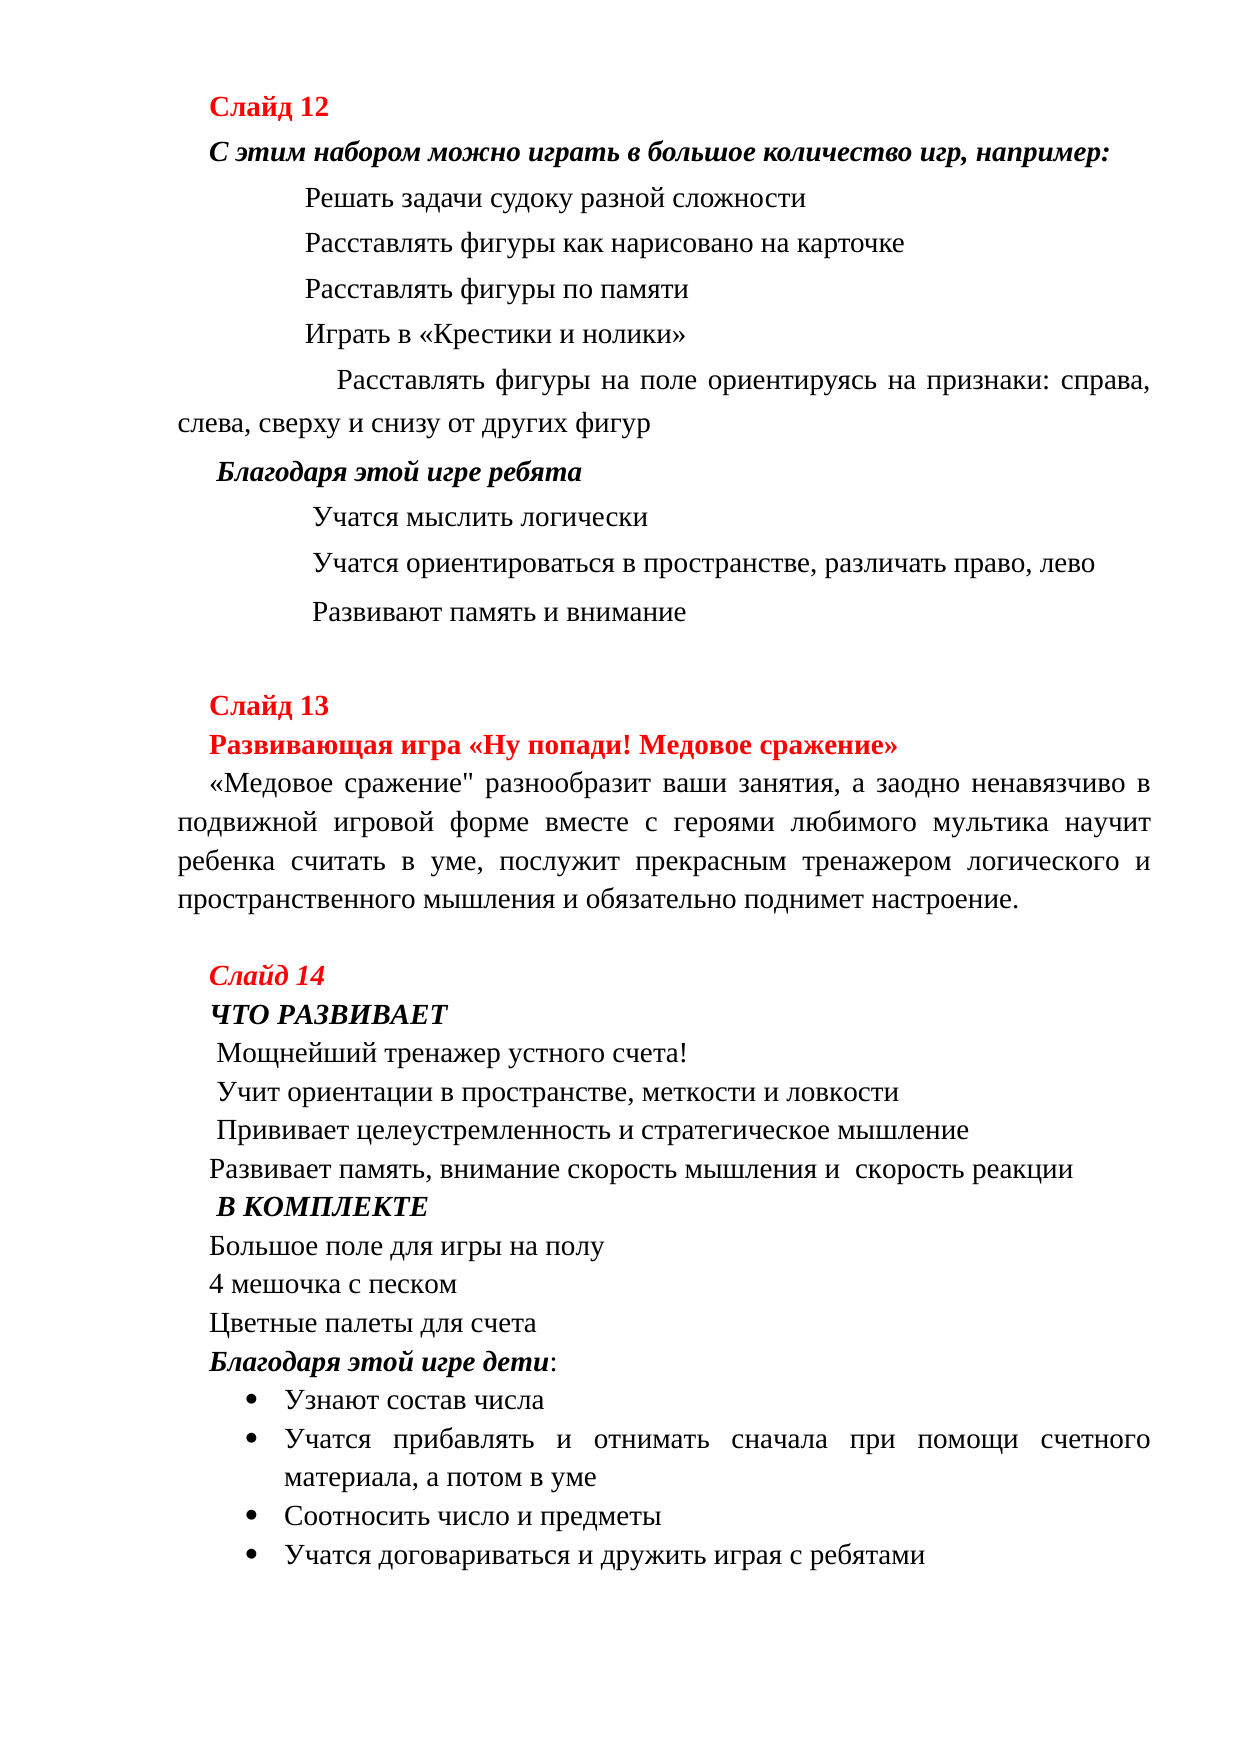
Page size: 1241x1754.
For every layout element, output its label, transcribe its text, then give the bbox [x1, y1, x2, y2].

text ✅ Решать задачи судоку разной сложности [177, 180, 1152, 213]
text Большое поле для игры на полу [177, 1228, 1152, 1262]
text ✅ Расставлять фигуры по памяти [177, 271, 1152, 304]
text ✅ Расставлять фигуры как нарисовано на карточке [177, 225, 1152, 259]
text ✅ Учатся ориентироваться в пространстве, различать право, лево [177, 545, 1152, 578]
text С этим набором можно играть в большое количество игр, например: [177, 134, 1152, 168]
text Развивает память, внимание скорость мышления и скорость реакции [177, 1151, 1152, 1184]
text В КОМПЛЕКТЕ [177, 1189, 1152, 1223]
text Учит ориентации в пространстве, меткости и ловкости [177, 1074, 1152, 1107]
text Слайд 13 [177, 688, 1152, 722]
text ЧТО РАЗВИВАЕТ [177, 997, 1152, 1030]
text 4 мешочка с песком [177, 1267, 1152, 1300]
text Мощнейший тренажер устного счета! [177, 1035, 1152, 1069]
text Слайд 14 [177, 958, 1152, 992]
text Благодаря этой игре дети: [177, 1344, 1152, 1377]
text ✅ Развивают память и внимание ⠀ [177, 590, 1152, 630]
text Благодаря этой игре ребята [177, 454, 1152, 487]
text «Медовое сражение" разнообразит ваши занятия, а заодно ненавязчиво в подвижной игровой форме вместе с героями любимого мультика научит ребенка считать в уме, послужит прекрасным тренажером логического и пространственного мышления и обязательно поднимет настроение. [177, 766, 1152, 915]
text ✅ Учатся мыслить логически [177, 499, 1152, 533]
list Учатся прибавлять и отнимать сначала при помощи счетного материала, а потом в уме [246, 1421, 1152, 1493]
text Развивающая игра «Ну попади! Медовое сражение» [177, 727, 1152, 761]
text Слайд 12 [177, 89, 1152, 122]
list Соотносить число и предметы [246, 1498, 1152, 1532]
text Прививает целеустремленность и стратегическое мышление [177, 1112, 1152, 1146]
text Цветные палеты для счета [177, 1305, 1152, 1339]
list Узнают состав числа [246, 1382, 1152, 1416]
text ✅ Расставлять фигуры на поле ориентируясь на признаки: справа, слева, сверху и снизу от других фигур ⠀ [177, 362, 1152, 441]
list Учатся договариваться и дружить играя с ребятами [246, 1537, 1152, 1570]
text ✅ Играть в «Крестики и нолики» [177, 316, 1152, 350]
